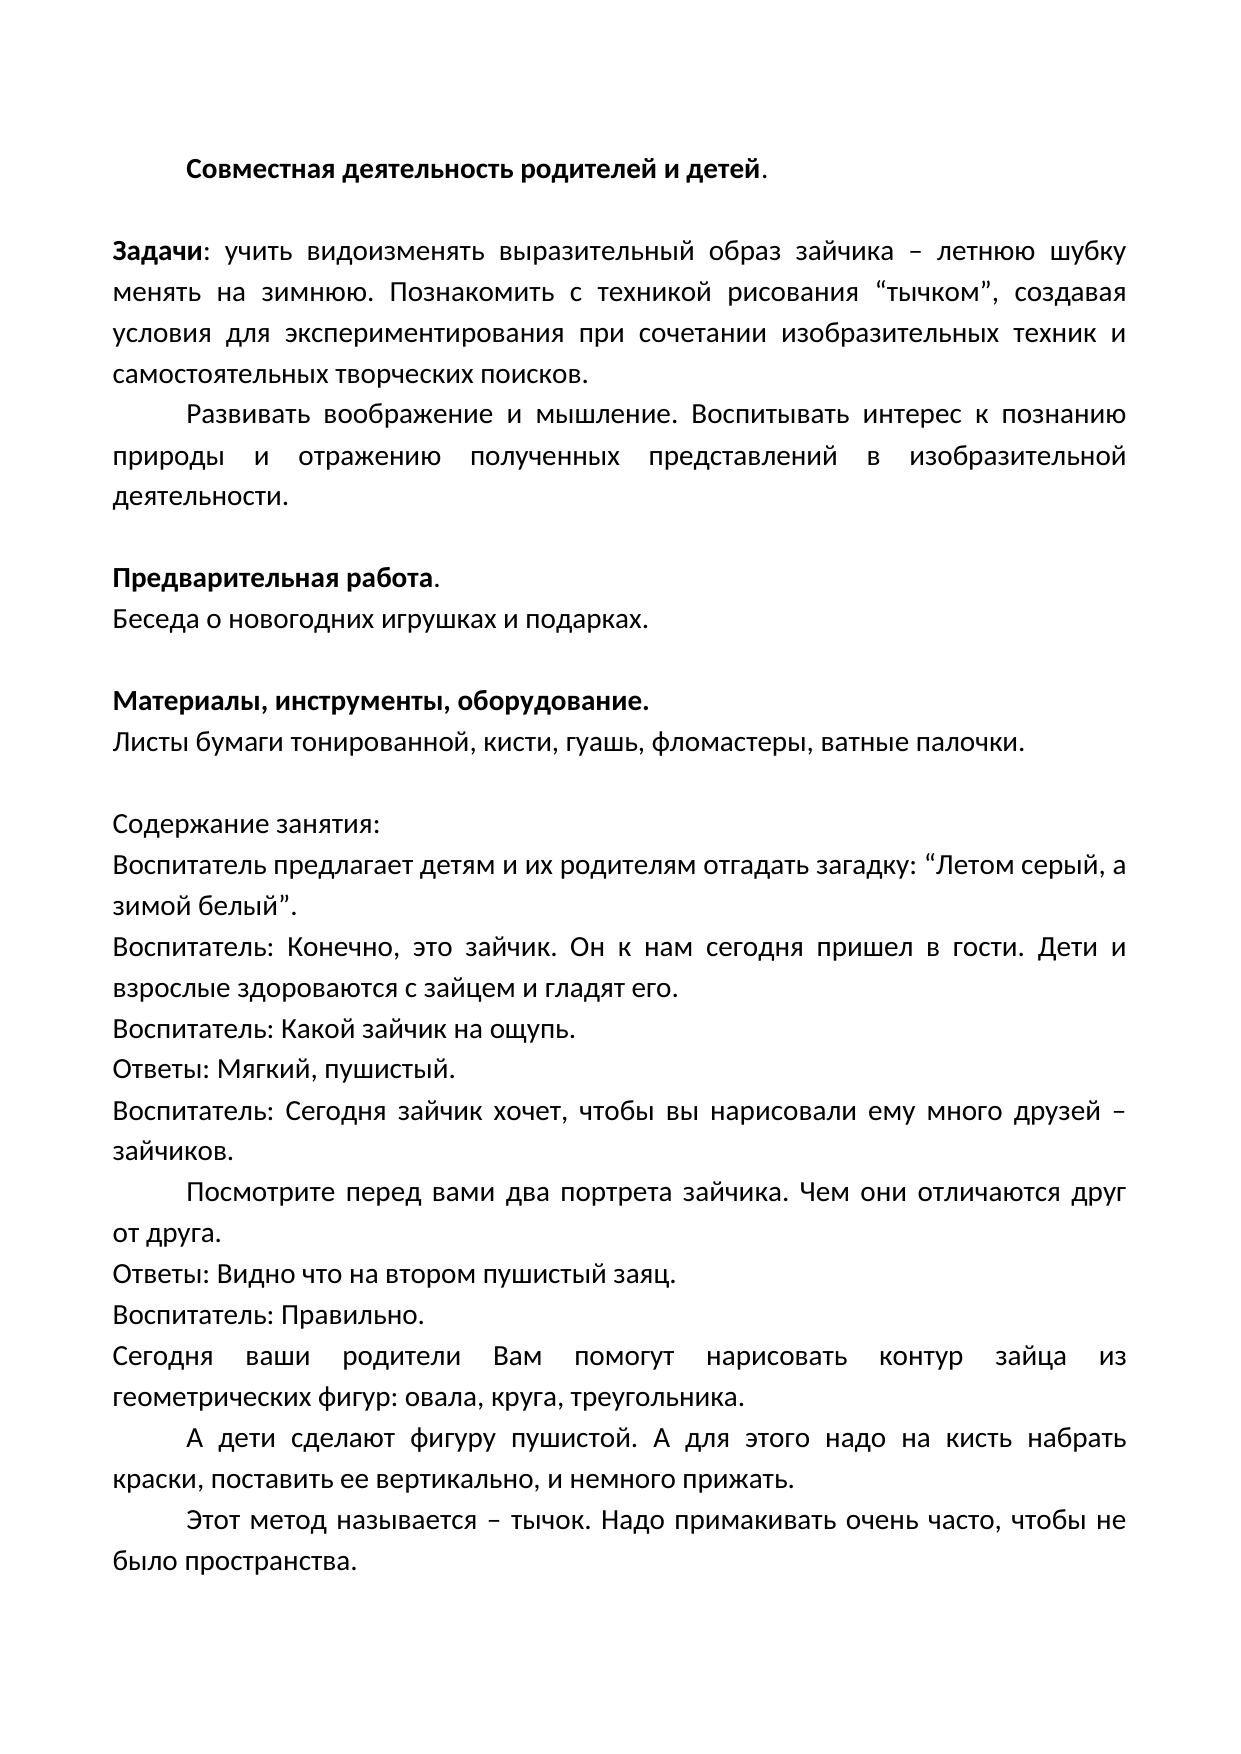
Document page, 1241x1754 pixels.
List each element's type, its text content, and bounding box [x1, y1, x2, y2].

text Воспитатель: Правильно. [112, 1296, 1128, 1332]
text Сегодня ваши родители Вам помогут нарисовать контур зайца из геометрических фигур: овала, круга, треугольника. [112, 1337, 1128, 1414]
text Этот метод называется – тычок. Надо примакивать очень часто, чтобы не было пространства. [112, 1501, 1128, 1577]
text Развивать воображение и мышление. Воспитывать интерес к познанию природы и отражению полученных представлений в изобразительной деятельности. [112, 396, 1128, 513]
text Воспитатель предлагает детям и их родителям отгадать загадку: “Летом серый, а зимой белый”. [112, 846, 1128, 922]
text Листы бумаги тонированной, кисти, гуашь, фломастеры, ватные палочки. [112, 723, 1128, 759]
text Беседа о новогодних игрушках и подарках. [112, 600, 1128, 636]
text Содержание занятия: [112, 805, 1128, 841]
text Совместная деятельность родителей и детей. [112, 150, 1128, 186]
text А дети сделают фигуру пушистой. А для этого надо на кисть набрать краски, поставить ее вертикально, и немного прижать. [112, 1419, 1128, 1496]
text Посмотрите перед вами два портрета зайчика. Чем они отличаются друг от друга. [112, 1173, 1128, 1250]
text Ответы: Мягкий, пушистый. [112, 1051, 1128, 1086]
text Ответы: Видно что на втором пушистый заяц. [112, 1255, 1128, 1291]
text Воспитатель: Сегодня зайчик хочет, чтобы вы нарисовали ему много друзей – зайчиков. [112, 1092, 1128, 1168]
text Задачи: учить видоизменять выразительный образ зайчика – летнюю шубку менять на зимнюю. Познакомить с техникой рисования “тычком”, создавая условия для экспериментирования при сочетании изобразительных техник и самостоятельных творческих поисков. [112, 232, 1128, 390]
text Воспитатель: Какой зайчик на ощупь. [112, 1010, 1128, 1045]
text Воспитатель: Конечно, это зайчик. Он к нам сегодня пришел в гости. Дети и взрослые здороваются с зайцем и гладят его. [112, 928, 1128, 1004]
text Материалы, инструменты, оборудование. [112, 682, 1128, 718]
text Предварительная работа. [112, 559, 1128, 595]
